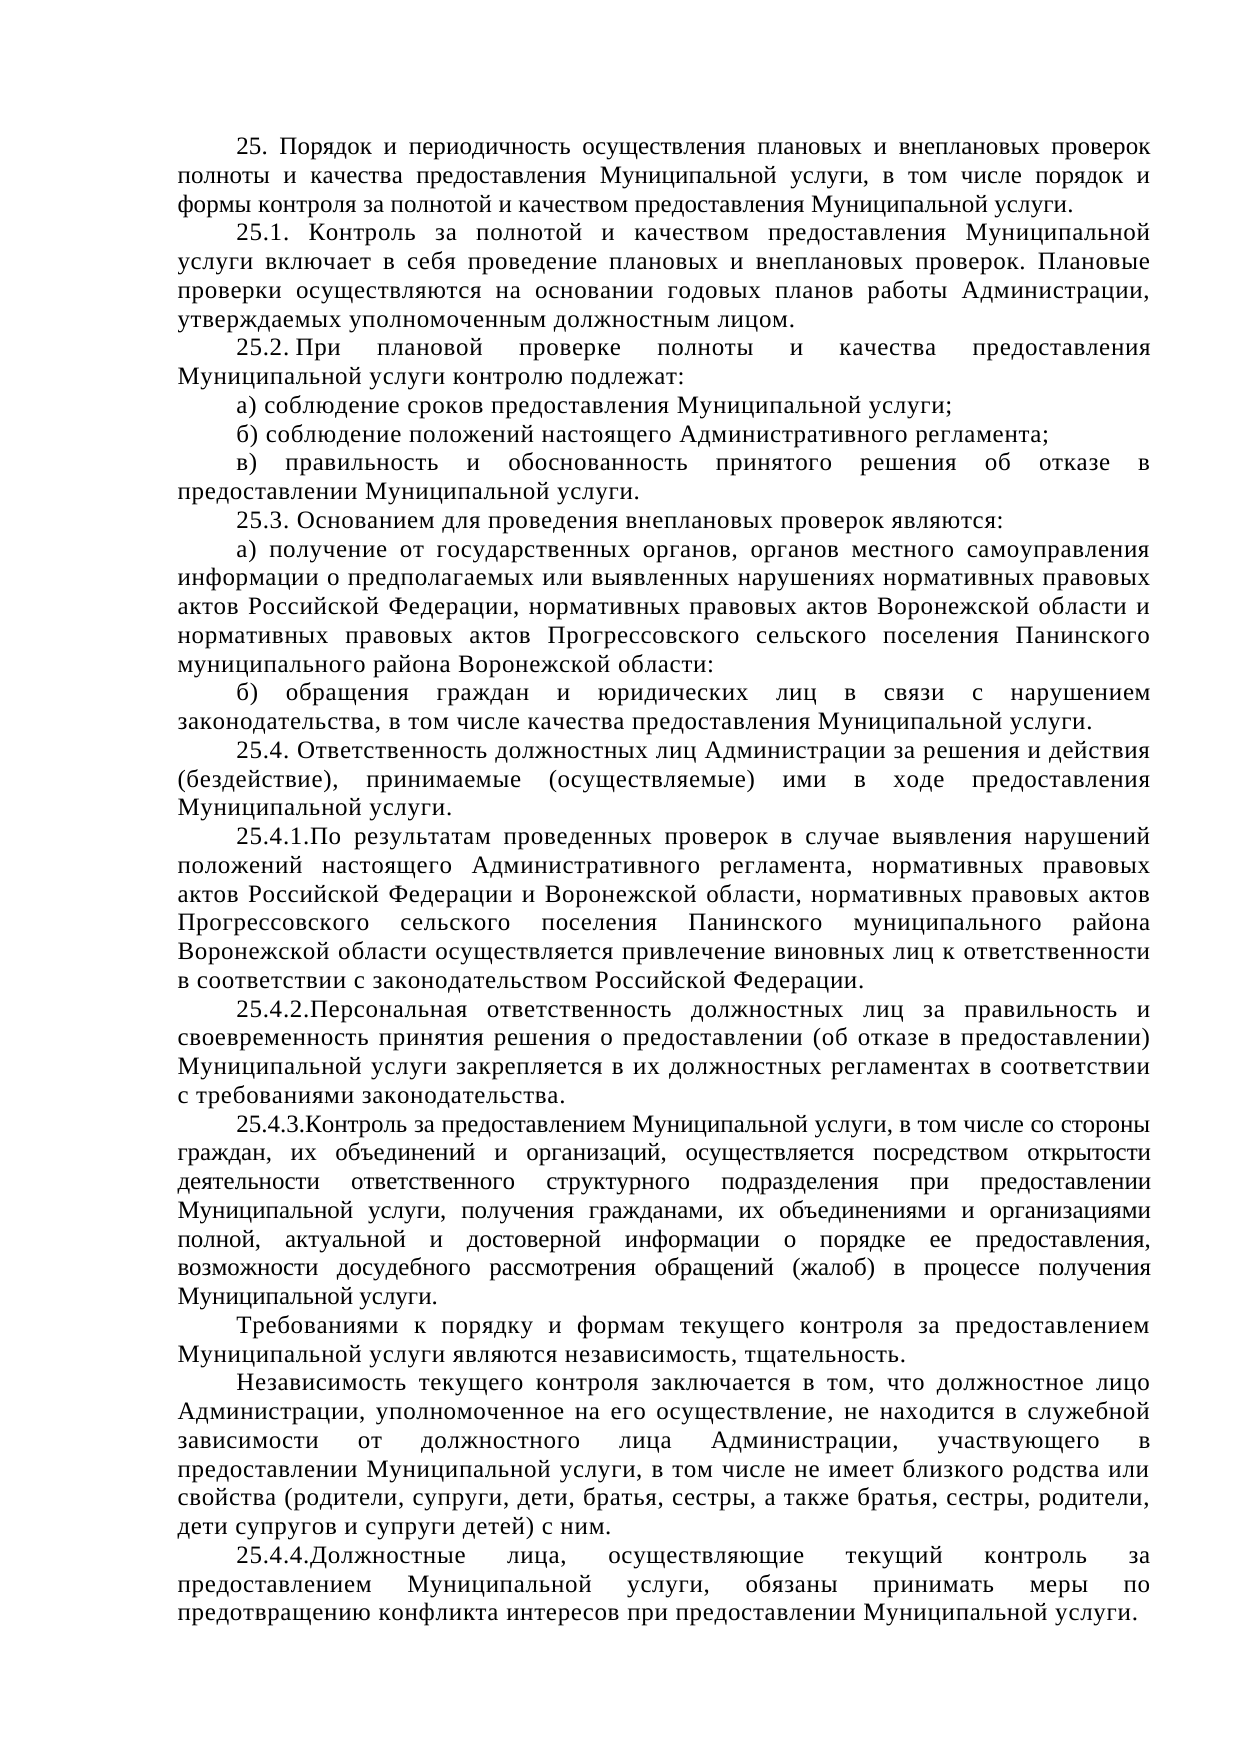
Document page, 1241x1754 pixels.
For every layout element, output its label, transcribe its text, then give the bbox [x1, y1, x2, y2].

text 25.4.3.Контроль за предоставлением Муниципальной услуги, в том числе со стороны граждан, их объединений и организаций, осуществляется посредством открытости деятельности ответственного структурного подразделения при предоставлении Муниципальной услуги, получения гражданами, их объединениями и организациями полной, актуальной и достоверной информации о порядке ее предоставления, возможности досудебного рассмотрения обращений (жалоб) в процессе получения Муниципальной услуги. [177, 1109, 1152, 1310]
text Требованиями к порядку и формам текущего контроля за предоставлением Муниципальной услуги являются независимость, тщательность. [177, 1310, 1152, 1367]
text 25.4.4.Должностные лица, осуществляющие текущий контроль за предоставлением Муниципальной услуги, обязаны принимать меры по предотвращению конфликта интересов при предоставлении Муниципальной услуги. [177, 1540, 1152, 1626]
text 25.4. Ответственность должностных лиц Администрации за решения и действия (бездействие), принимаемые (осуществляемые) ими в ходе предоставления Муниципальной услуги. [177, 735, 1152, 821]
text б) соблюдение положений настоящего Административного регламента; [177, 419, 1152, 447]
text 25.1. Контроль за полнотой и качеством предоставления Муниципальной услуги включает в себя проведение плановых и внеплановых проверок. Плановые проверки осуществляются на основании годовых планов работы Администрации, утверждаемых уполномоченным должностным лицом. [177, 217, 1152, 332]
text б) обращения граждан и юридических лиц в связи с нарушением законодательства, в том числе качества предоставления Муниципальной услуги. [177, 677, 1152, 735]
text 25.4.1.По результатам проведенных проверок в случае выявления нарушений положений настоящего Административного регламента, нормативных правовых актов Российской Федерации и Воронежской области, нормативных правовых актов Прогрессовского сельского поселения Панинского муниципального района Воронежской области осуществляется привлечение виновных лиц к ответственности в соответствии с законодательством Российской Федерации. [177, 821, 1152, 994]
text Независимость текущего контроля заключается в том, что должностное лицо Администрации, уполномоченное на его осуществление, не находится в служебной зависимости от должностного лица Администрации, участвующего в предоставлении Муниципальной услуги, в том числе не имеет близкого родства или свойства (родители, супруги, дети, братья, сестры, а также братья, сестры, родители, дети супругов и супруги детей) с ним. [177, 1367, 1152, 1540]
text 25.4.2.Персональная ответственность должностных лиц за правильность и своевременность принятия решения о предоставлении (об отказе в предоставлении) Муниципальной услуги закрепляется в их должностных регламентах в соответствии с требованиями законодательства. [177, 994, 1152, 1109]
text 25.3. Основанием для проведения внеплановых проверок являются: [177, 505, 1152, 534]
text а) получение от государственных органов, органов местного самоуправления информации о предполагаемых или выявленных нарушениях нормативных правовых актов Российской Федерации, нормативных правовых актов Воронежской области и нормативных правовых актов Прогрессовского сельского поселения Панинского муниципального района Воронежской области: [177, 534, 1152, 677]
list При плановой проверке полноты и качества предоставления Муниципальной услуги контролю подлежат: [177, 332, 1152, 390]
text в) правильность и обоснованность принятого решения об отказе в предоставлении Муниципальной услуги. [177, 447, 1152, 505]
text 25. Порядок и периодичность осуществления плановых и внеплановых проверок полноты и качества предоставления Муниципальной услуги, в том числе порядок и формы контроля за полнотой и качеством предоставления Муниципальной услуги. [177, 131, 1152, 217]
text а) соблюдение сроков предоставления Муниципальной услуги; [177, 390, 1152, 419]
